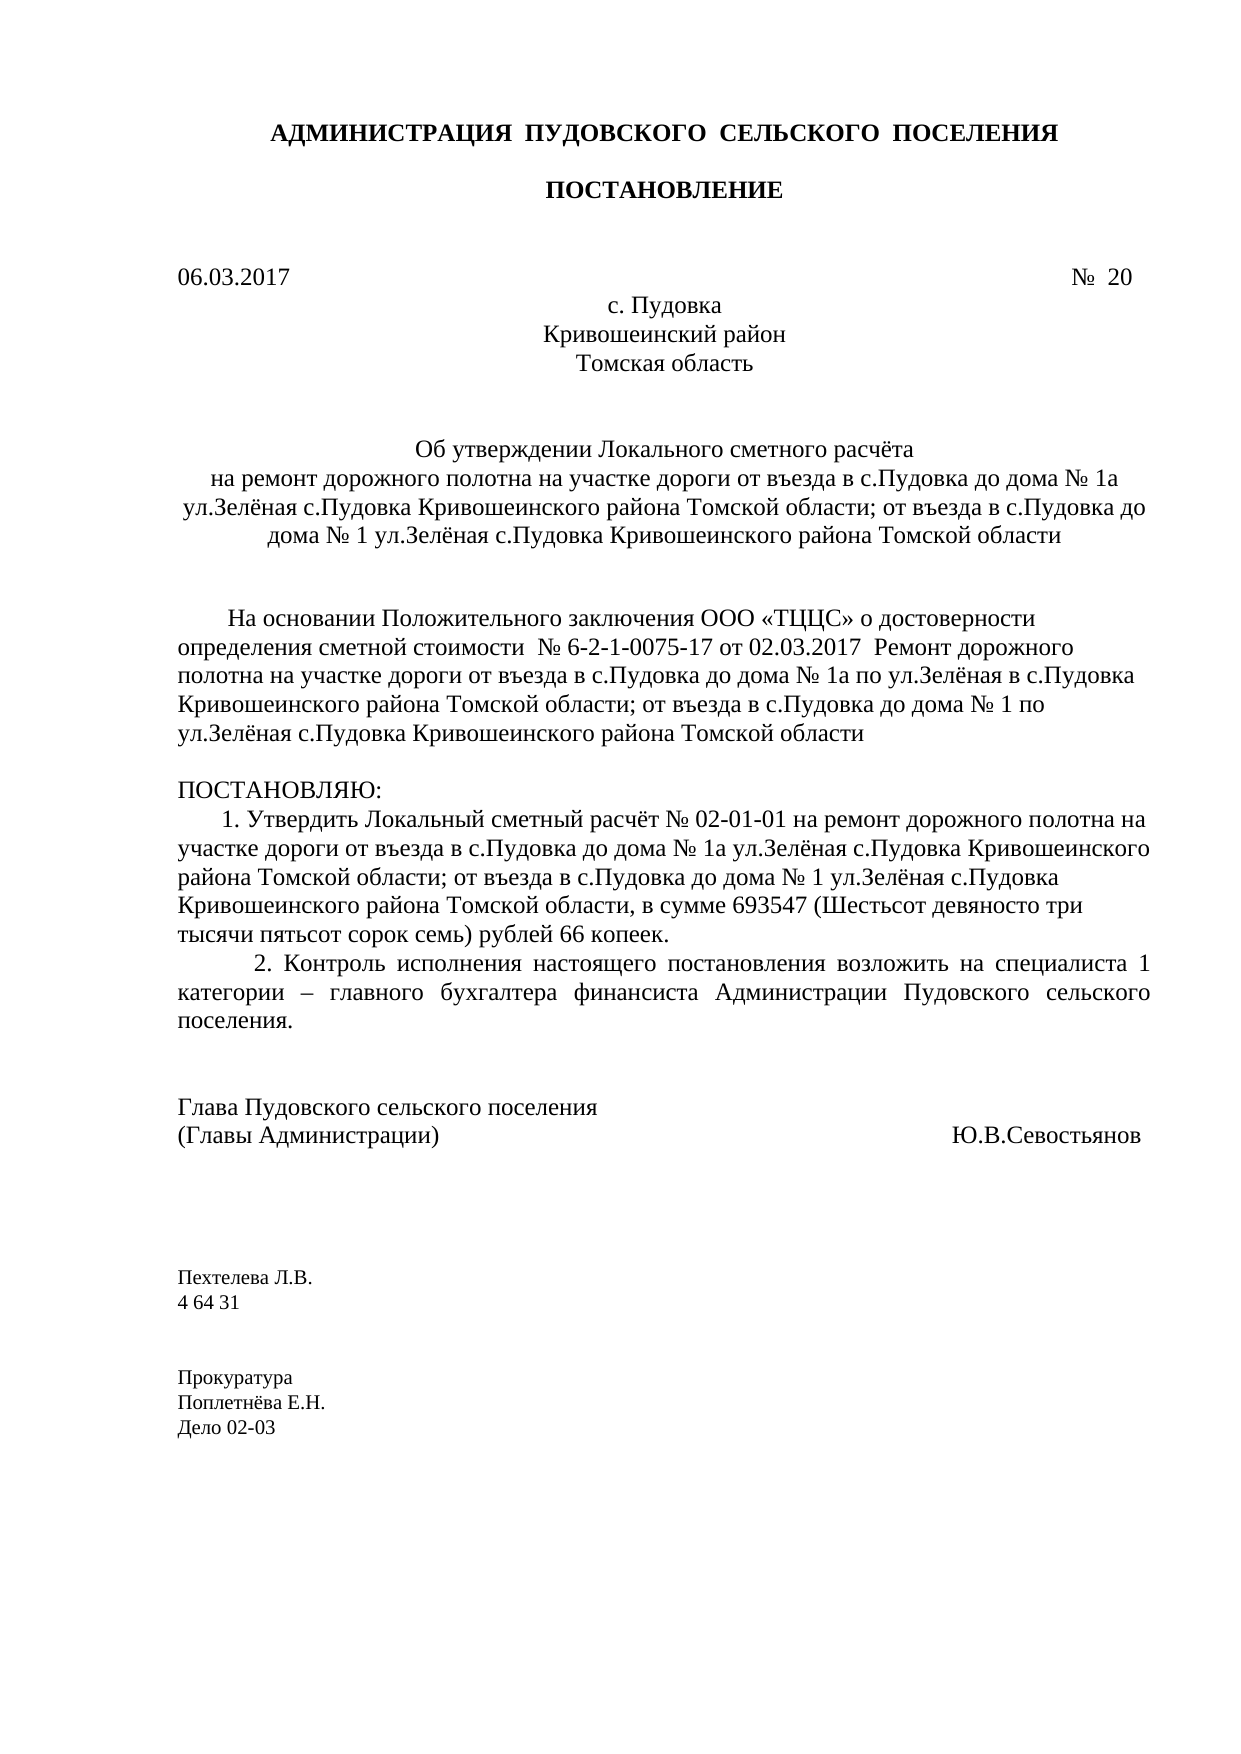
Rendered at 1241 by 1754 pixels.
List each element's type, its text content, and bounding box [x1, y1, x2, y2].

text 2. Контроль исполнения настоящего постановления возложить на специалиста 1 категории – главного бухгалтера финансиста Администрации Пудовского сельского поселения. [177, 948, 1152, 1034]
text Пехтелева Л.В. [177, 1264, 1152, 1289]
text Томская область [177, 348, 1152, 377]
text ПОСТАНОВЛЯЮ: [177, 776, 1152, 804]
text Об утверждении Локального сметного расчёта [177, 434, 1152, 463]
text ул.Зелёная с.Пудовка Кривошеинского района Томской области; от въезда в с.Пудовка до дома № 1 ул.Зелёная с.Пудовка Кривошеинского района Томской области [177, 492, 1152, 549]
text (Главы Администрации) Ю.В.Севостьянов [177, 1121, 1152, 1149]
text 06.03.2017 № 20 [177, 262, 1152, 291]
text Глава Пудовского сельского поселения [177, 1092, 1152, 1121]
text Дело 02-03 [177, 1414, 1152, 1439]
text 4 64 31 [177, 1289, 1152, 1314]
text Прокуратура [177, 1364, 1152, 1389]
text 1. Утвердить Локальный сметный расчёт № 02-01-01 на ремонт дорожного полотна на участке дороги от въезда в с.Пудовка до дома № 1а ул.Зелёная с.Пудовка Кривошеинского района Томской области; от въезда в с.Пудовка до дома № 1 ул.Зелёная с.Пудовка Кривошеинского района Томской области, в сумме 693547 (Шестьсот девяносто три тысячи пятьсот сорок семь) рублей 66 копеек. [177, 804, 1152, 948]
text Кривошеинский район [177, 319, 1152, 348]
text на ремонт дорожного полотна на участке дороги от въезда в с.Пудовка до дома № 1а [177, 463, 1152, 492]
text На основании Положительного заключения ООО «ТЦЦС» о достоверности определения сметной стоимости № 6-2-1-0075-17 от 02.03.2017 Ремонт дорожного полотна на участке дороги от въезда в с.Пудовка до дома № 1а по ул.Зелёная в с.Пудовка Кривошеинского района Томской области; от въезда в с.Пудовка до дома № 1 по ул.Зелёная с.Пудовка Кривошеинского района Томской области [177, 603, 1152, 747]
text Поплетнёва Е.Н. [177, 1389, 1152, 1414]
text АДМИНИСТРАЦИЯ ПУДОВСКОГО СЕЛЬСКОГО ПОСЕЛЕНИЯ [177, 118, 1152, 147]
text ПОСТАНОВЛЕНИЕ [177, 176, 1152, 204]
text с. Пудовка [177, 291, 1152, 319]
